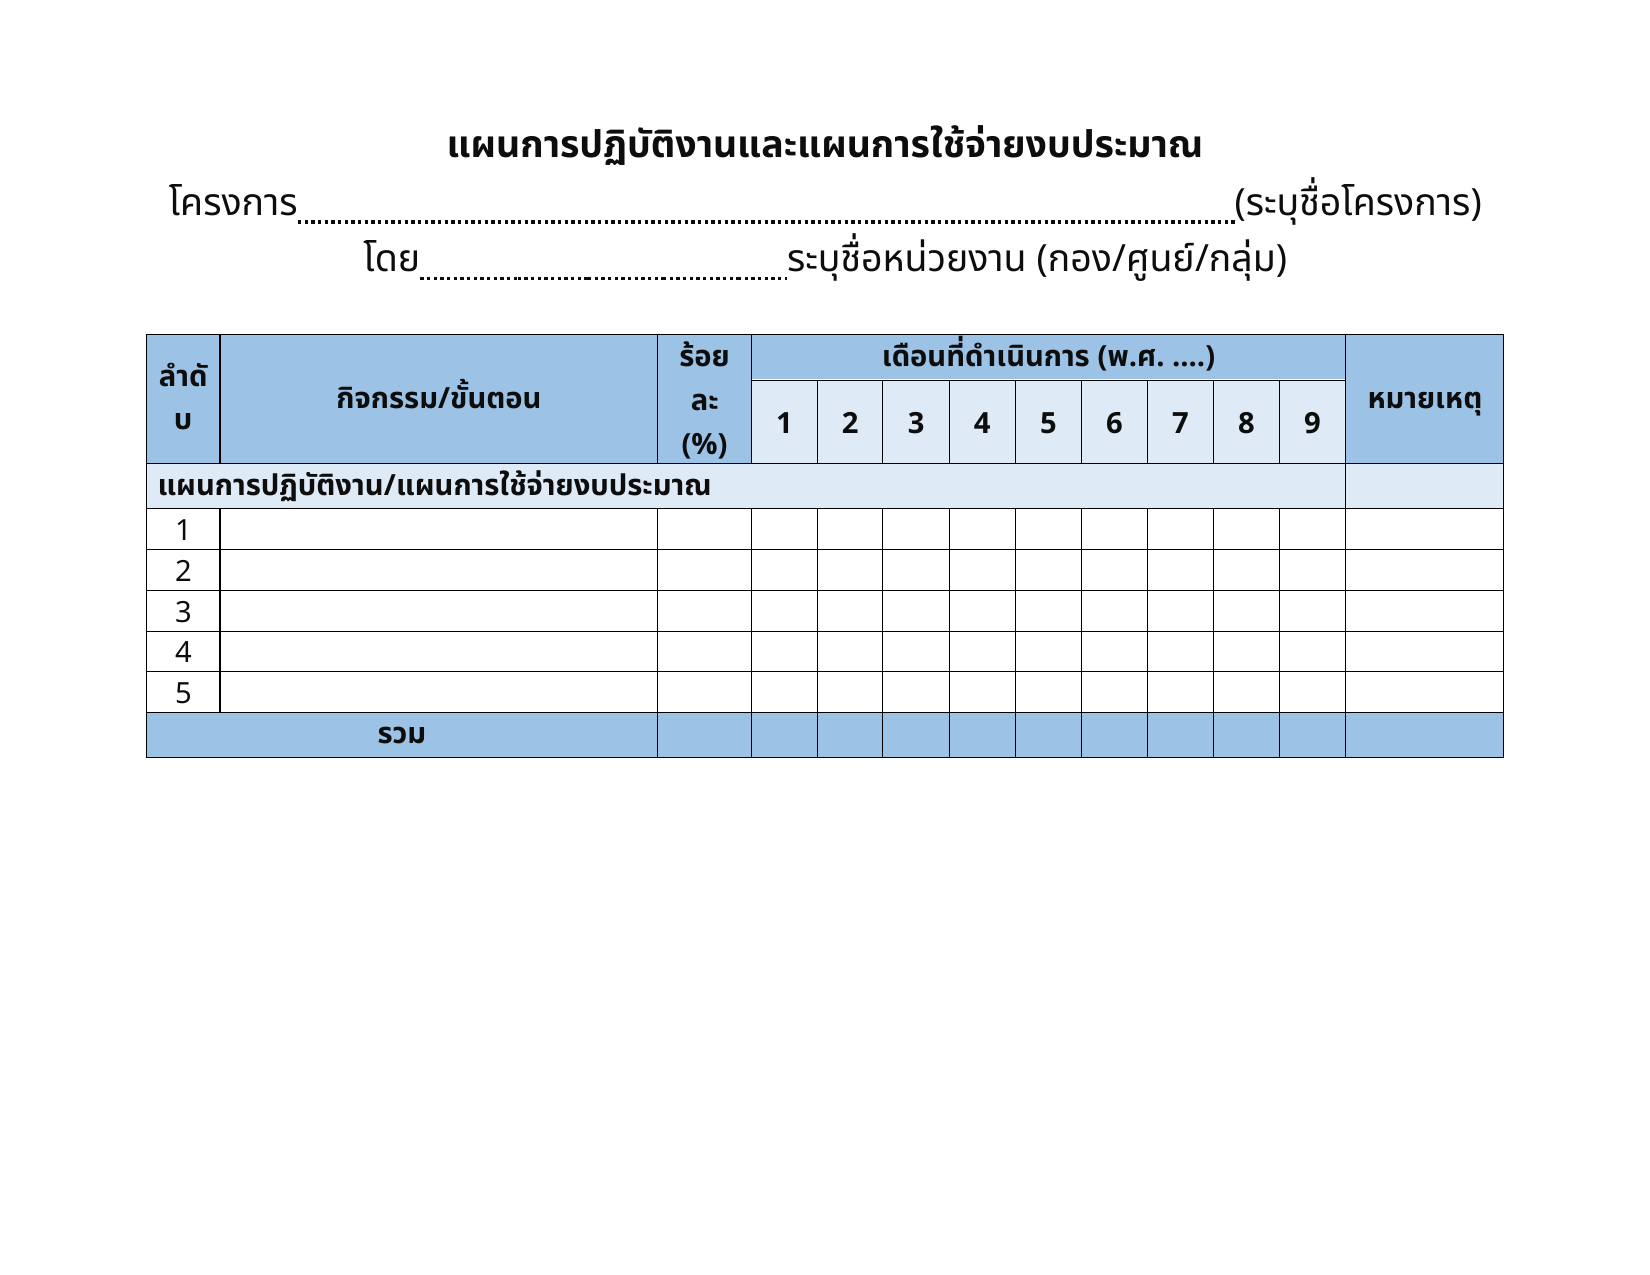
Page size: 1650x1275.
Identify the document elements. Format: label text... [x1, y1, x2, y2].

table_cell 4 [950, 381, 1015, 463]
table_cell [1346, 509, 1503, 549]
table_cell [950, 509, 1015, 549]
text โดย ระบุชื่อหน่วยงาน (กอง/ศูนย์/กลุ่ม) [150, 232, 1500, 289]
table_cell 4 [147, 632, 219, 671]
table_cell [1346, 550, 1503, 590]
table_cell 8 [1214, 381, 1279, 463]
table_cell [818, 632, 882, 671]
table_cell [1346, 591, 1503, 631]
table_cell [658, 713, 751, 757]
table_cell 3 [147, 591, 219, 631]
table_cell 7 [1148, 381, 1213, 463]
table_cell [883, 672, 949, 712]
table_cell [1214, 632, 1279, 671]
table_cell [1346, 632, 1503, 671]
text โครงการ (ระบุชื่อโครงการ) [150, 175, 1500, 232]
table_cell [1280, 632, 1345, 671]
table_cell [818, 509, 882, 549]
table_cell [752, 591, 817, 631]
table_cell [658, 591, 751, 631]
table_cell [1346, 672, 1503, 712]
table_header กิจกรรม/ขั้นตอน [221, 335, 657, 463]
table_cell [1082, 672, 1147, 712]
table_cell [1148, 632, 1213, 671]
table_cell [752, 509, 817, 549]
table_cell [1082, 591, 1147, 631]
table_cell 6 [1082, 381, 1147, 463]
table_cell [950, 672, 1015, 712]
table_cell [1016, 591, 1081, 631]
table_cell [658, 632, 751, 671]
table_cell [1082, 509, 1147, 549]
table_cell [1082, 550, 1147, 590]
table_cell แผนการปฏิบัติงาน/แผนการใช้จ่ายงบประมาณ [147, 464, 1345, 508]
table_cell [1148, 591, 1213, 631]
table_cell [883, 591, 949, 631]
table_cell [1214, 550, 1279, 590]
table_cell [752, 672, 817, 712]
table_cell [950, 591, 1015, 631]
table_cell [1016, 713, 1081, 757]
table_cell [818, 591, 882, 631]
table_cell [658, 509, 751, 549]
table_cell [658, 672, 751, 712]
table_cell [752, 632, 817, 671]
table_cell [1280, 550, 1345, 590]
table_cell 5 [1016, 381, 1081, 463]
table_cell [1016, 509, 1081, 549]
table_cell [221, 632, 657, 671]
table_cell [1148, 672, 1213, 712]
table_cell [1148, 509, 1213, 549]
table_cell [1016, 672, 1081, 712]
table_cell [1148, 550, 1213, 590]
table_cell [1016, 550, 1081, 590]
table_cell 1 [147, 509, 219, 549]
table_cell [752, 550, 817, 590]
table_cell [883, 713, 949, 757]
table_cell 3 [883, 381, 949, 463]
table_cell [221, 672, 657, 712]
table_cell [1214, 509, 1279, 549]
table_header ลำดับ [147, 335, 219, 463]
table_cell 9 [1280, 381, 1345, 463]
table_cell [950, 550, 1015, 590]
table_cell [818, 713, 882, 757]
table_header เดือนที่ดำเนินการ (พ.ศ. ....) [752, 335, 1345, 379]
table_cell [883, 550, 949, 590]
table_cell 5 [147, 672, 219, 712]
table_cell [950, 713, 1015, 757]
table_cell [1214, 591, 1279, 631]
table_cell [1280, 509, 1345, 549]
table_cell [1016, 632, 1081, 671]
table_cell 2 [147, 550, 219, 590]
table_cell [950, 632, 1015, 671]
table_header หมายเหตุ [1346, 335, 1503, 463]
table_cell [1148, 713, 1213, 757]
table_header ร้อยละ (%) [658, 335, 751, 463]
table_cell [1280, 713, 1345, 757]
table_cell [818, 672, 882, 712]
table_cell [883, 509, 949, 549]
table_cell [883, 632, 949, 671]
table_cell [752, 713, 817, 757]
table_cell [221, 591, 657, 631]
table_cell [1082, 632, 1147, 671]
table_cell [1214, 672, 1279, 712]
table_cell [1280, 672, 1345, 712]
table_cell [1082, 713, 1147, 757]
table_cell รวม [147, 713, 657, 757]
table_cell [1346, 713, 1503, 757]
table_cell [1214, 713, 1279, 757]
table_cell [818, 550, 882, 590]
table_cell [658, 550, 751, 590]
text แผนการปฏิบัติงานและแผนการใช้จ่ายงบประมาณ [150, 118, 1500, 175]
table_cell [221, 550, 657, 590]
table_cell 1 [752, 381, 817, 463]
table_cell 2 [818, 381, 882, 463]
table_cell [1346, 464, 1503, 508]
table_cell [1280, 591, 1345, 631]
table_cell [221, 509, 657, 549]
